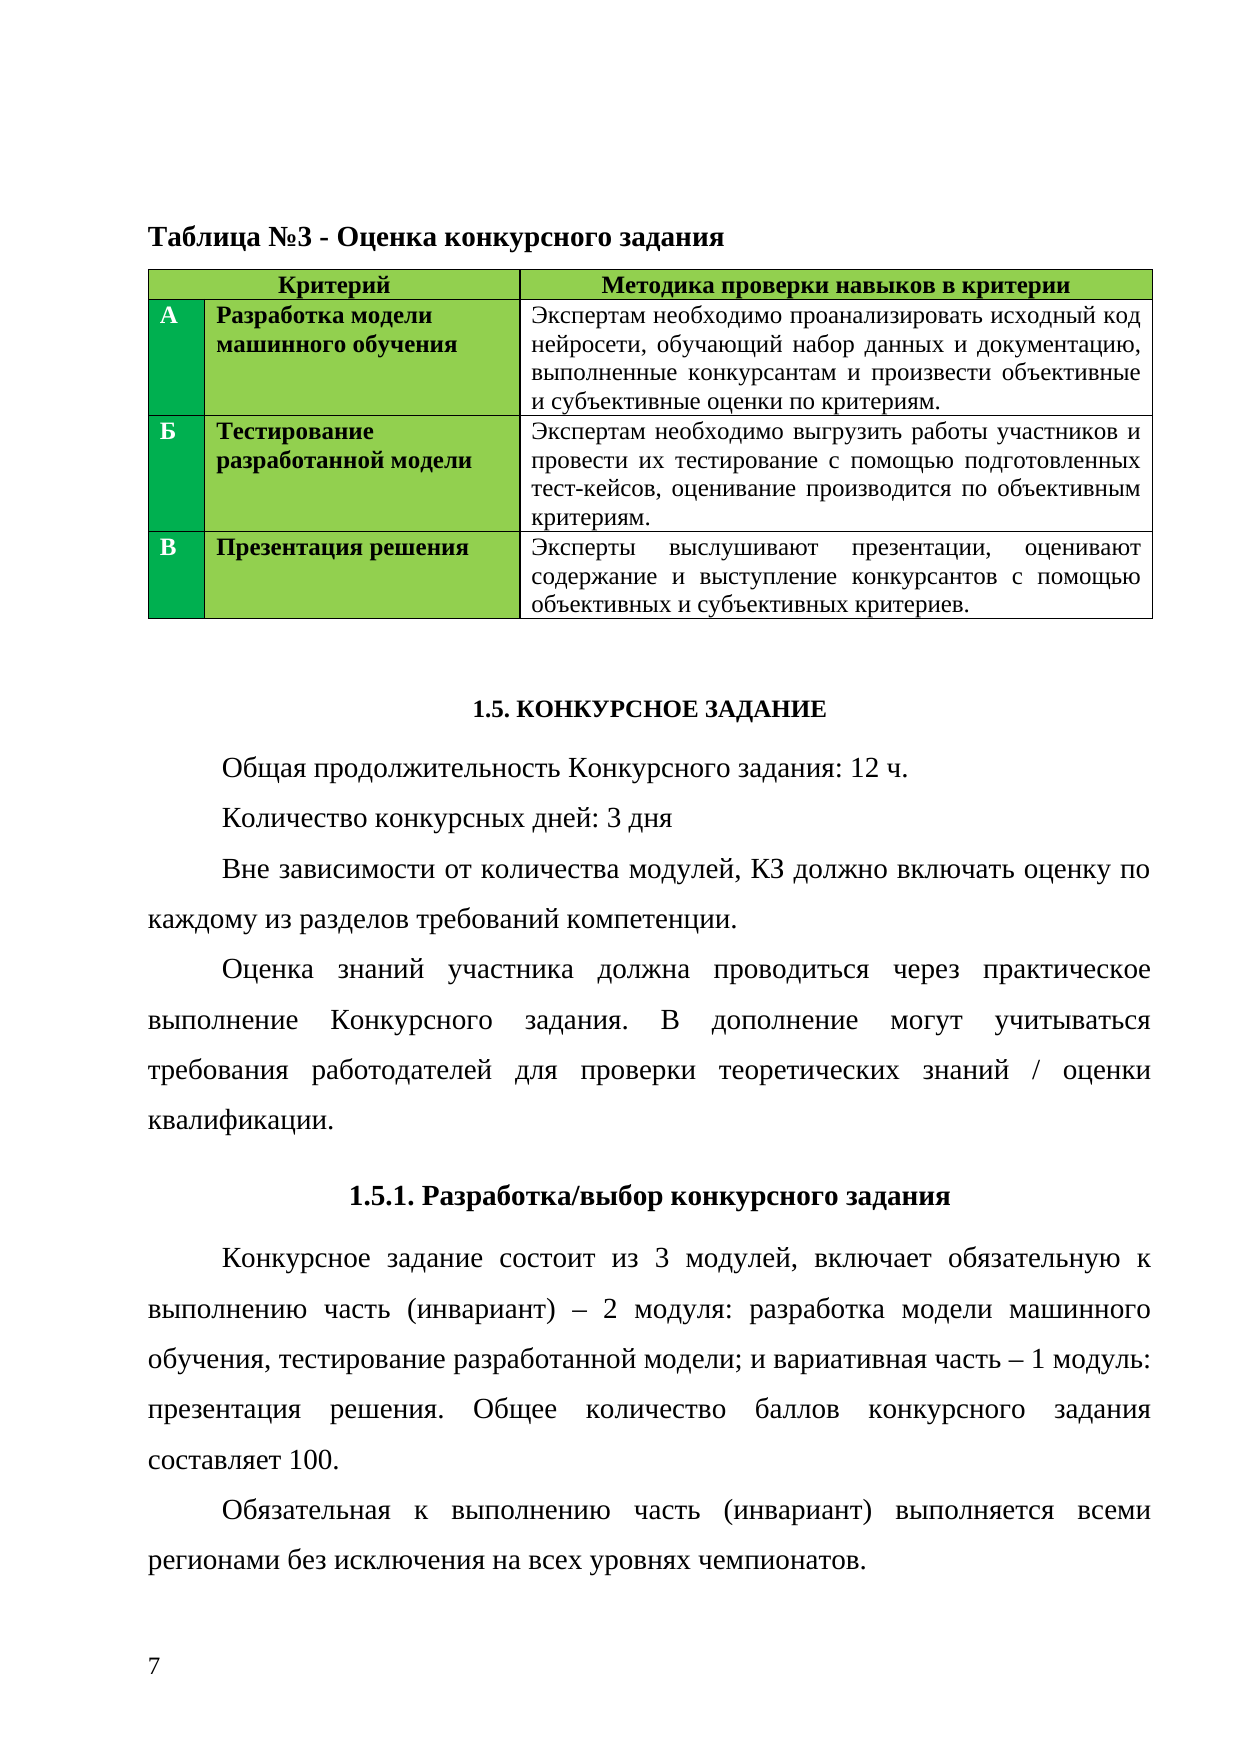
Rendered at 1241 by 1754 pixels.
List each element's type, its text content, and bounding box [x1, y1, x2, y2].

text Количество конкурсных дней: 3 дня [148, 801, 1152, 834]
table_cell Разработка модели машинного обучения [205, 300, 519, 415]
text Оценка знаний участника должна проводиться через практическое выполнение Конкурсного задания. В дополнение могут учитываться требования работодателей для проверки теоретических знаний / оценки квалификации. [148, 951, 1152, 1136]
table_cell Экспертам необходимо выгрузить работы участников и провести их тестирование с помощью подготовленных тест-кейсов, оценивание производится по объективным критериям. [521, 416, 1152, 531]
table_cell А [149, 300, 204, 415]
table_header Критерий [149, 270, 519, 299]
table_cell Экспертам необходимо проанализировать исходный код нейросети, обучающий набор данных и документацию, выполненные конкурсантам и произвести объективные и субъективные оценки по критериям. [521, 300, 1152, 415]
text Вне зависимости от количества модулей, КЗ должно включать оценку по каждому из разделов требований компетенции. [148, 851, 1152, 935]
text Общая продолжительность Конкурсного задания: 12 ч. [148, 750, 1152, 784]
table_cell В [149, 532, 204, 618]
table_cell Тестирование разработанной модели [205, 416, 519, 531]
text Обязательная к выполнению часть (инвариант) выполняется всеми регионами без исключения на всех уровнях чемпионатов. [148, 1492, 1152, 1576]
text 1.5.1. Разработка/выбор конкурсного задания [148, 1178, 1152, 1211]
text Таблица №3 - Оценка конкурсного задания [148, 219, 1152, 252]
table_cell Эксперты выслушивают презентации, оценивают содержание и выступление конкурсантов с помощью объективных и субъективных критериев. [521, 532, 1152, 618]
text 1.5. КОНКУРСНОЕ ЗАДАНИЕ [148, 694, 1152, 723]
text Конкурсное задание состоит из 3 модулей, включает обязательную к выполнению часть (инвариант) – 2 модуля: разработка модели машинного обучения, тестирование разработанной модели; и вариативная часть – 1 модуль: презентация решения. Общее количество баллов конкурсного задания составляет 100. [148, 1241, 1152, 1475]
table_header Методика проверки навыков в критерии [521, 270, 1152, 299]
table_cell Презентация решения [205, 532, 519, 618]
table_cell Б [149, 416, 204, 531]
